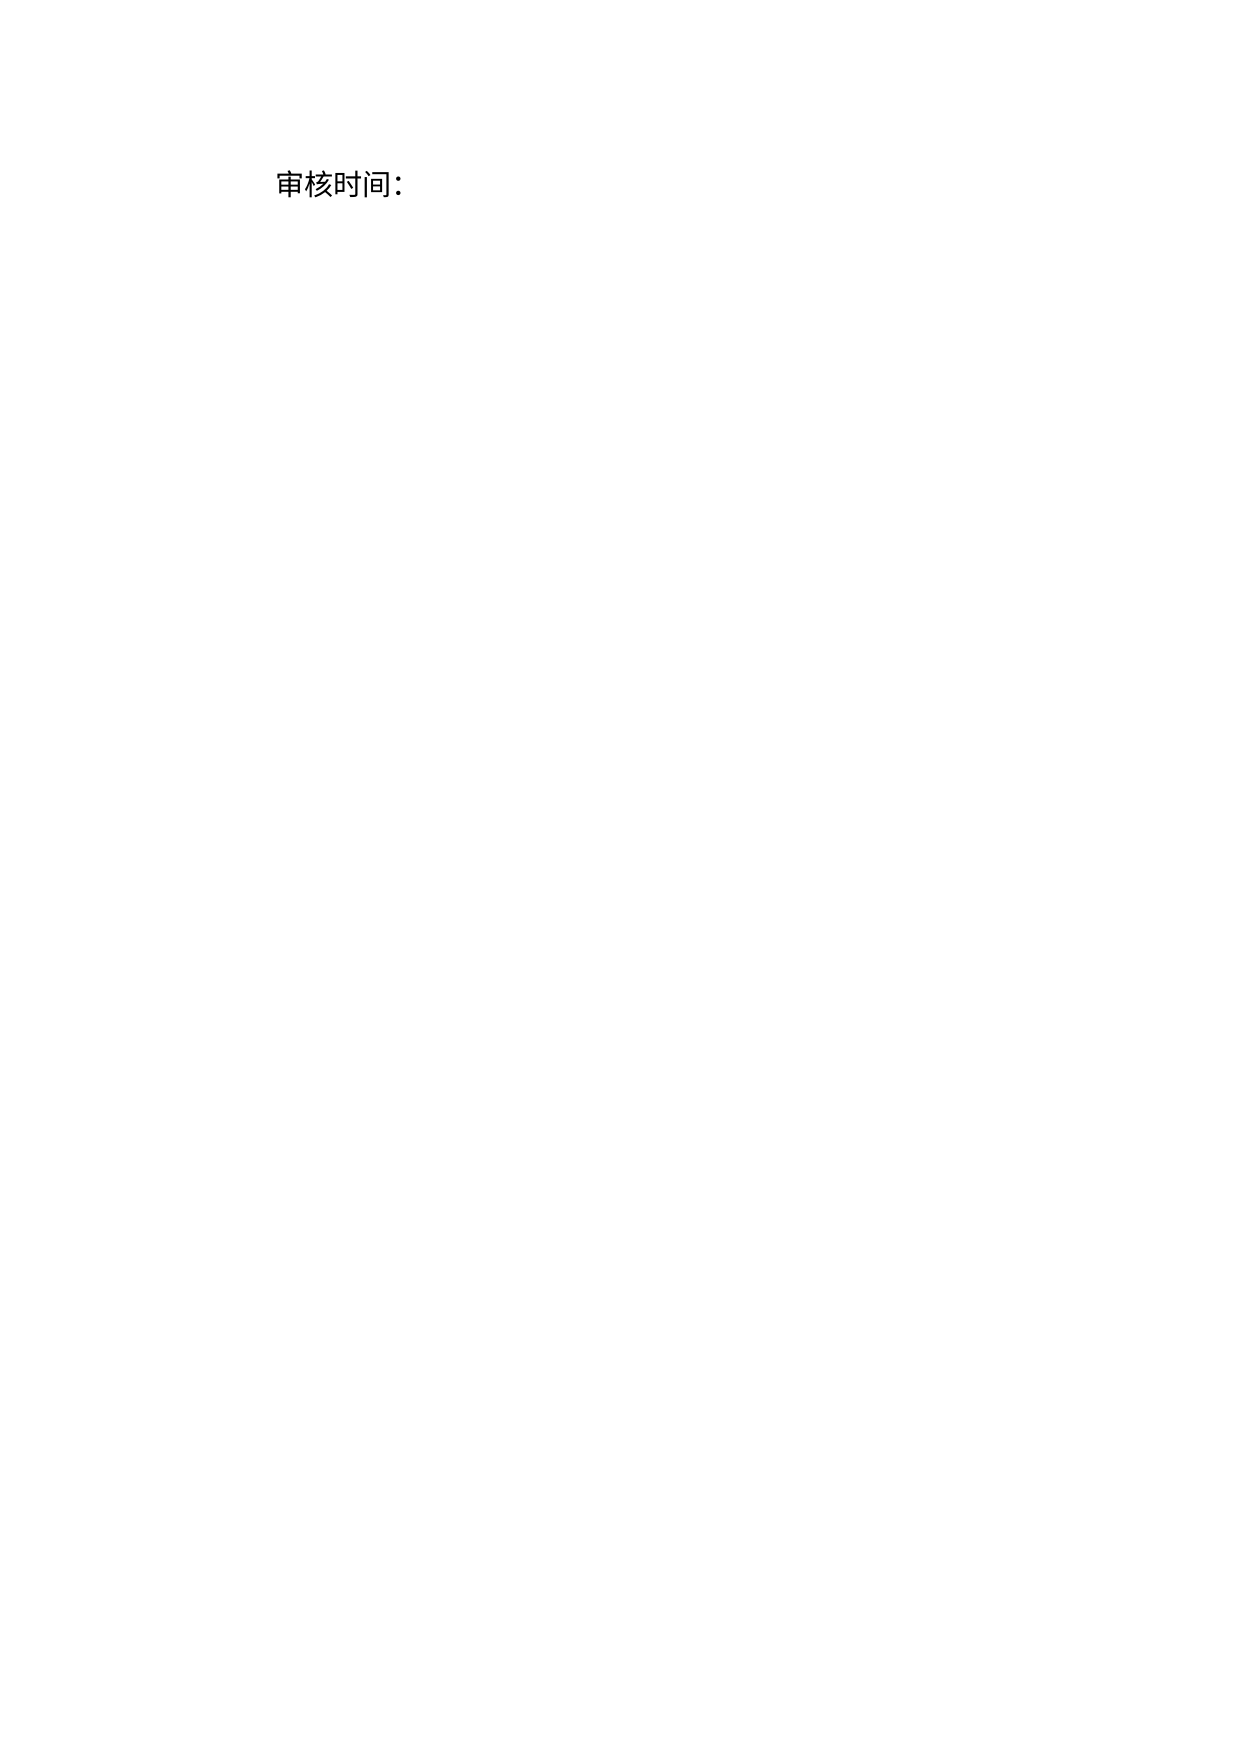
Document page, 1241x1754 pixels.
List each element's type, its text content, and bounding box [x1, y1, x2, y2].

text 审核时间： [187, 162, 1053, 204]
